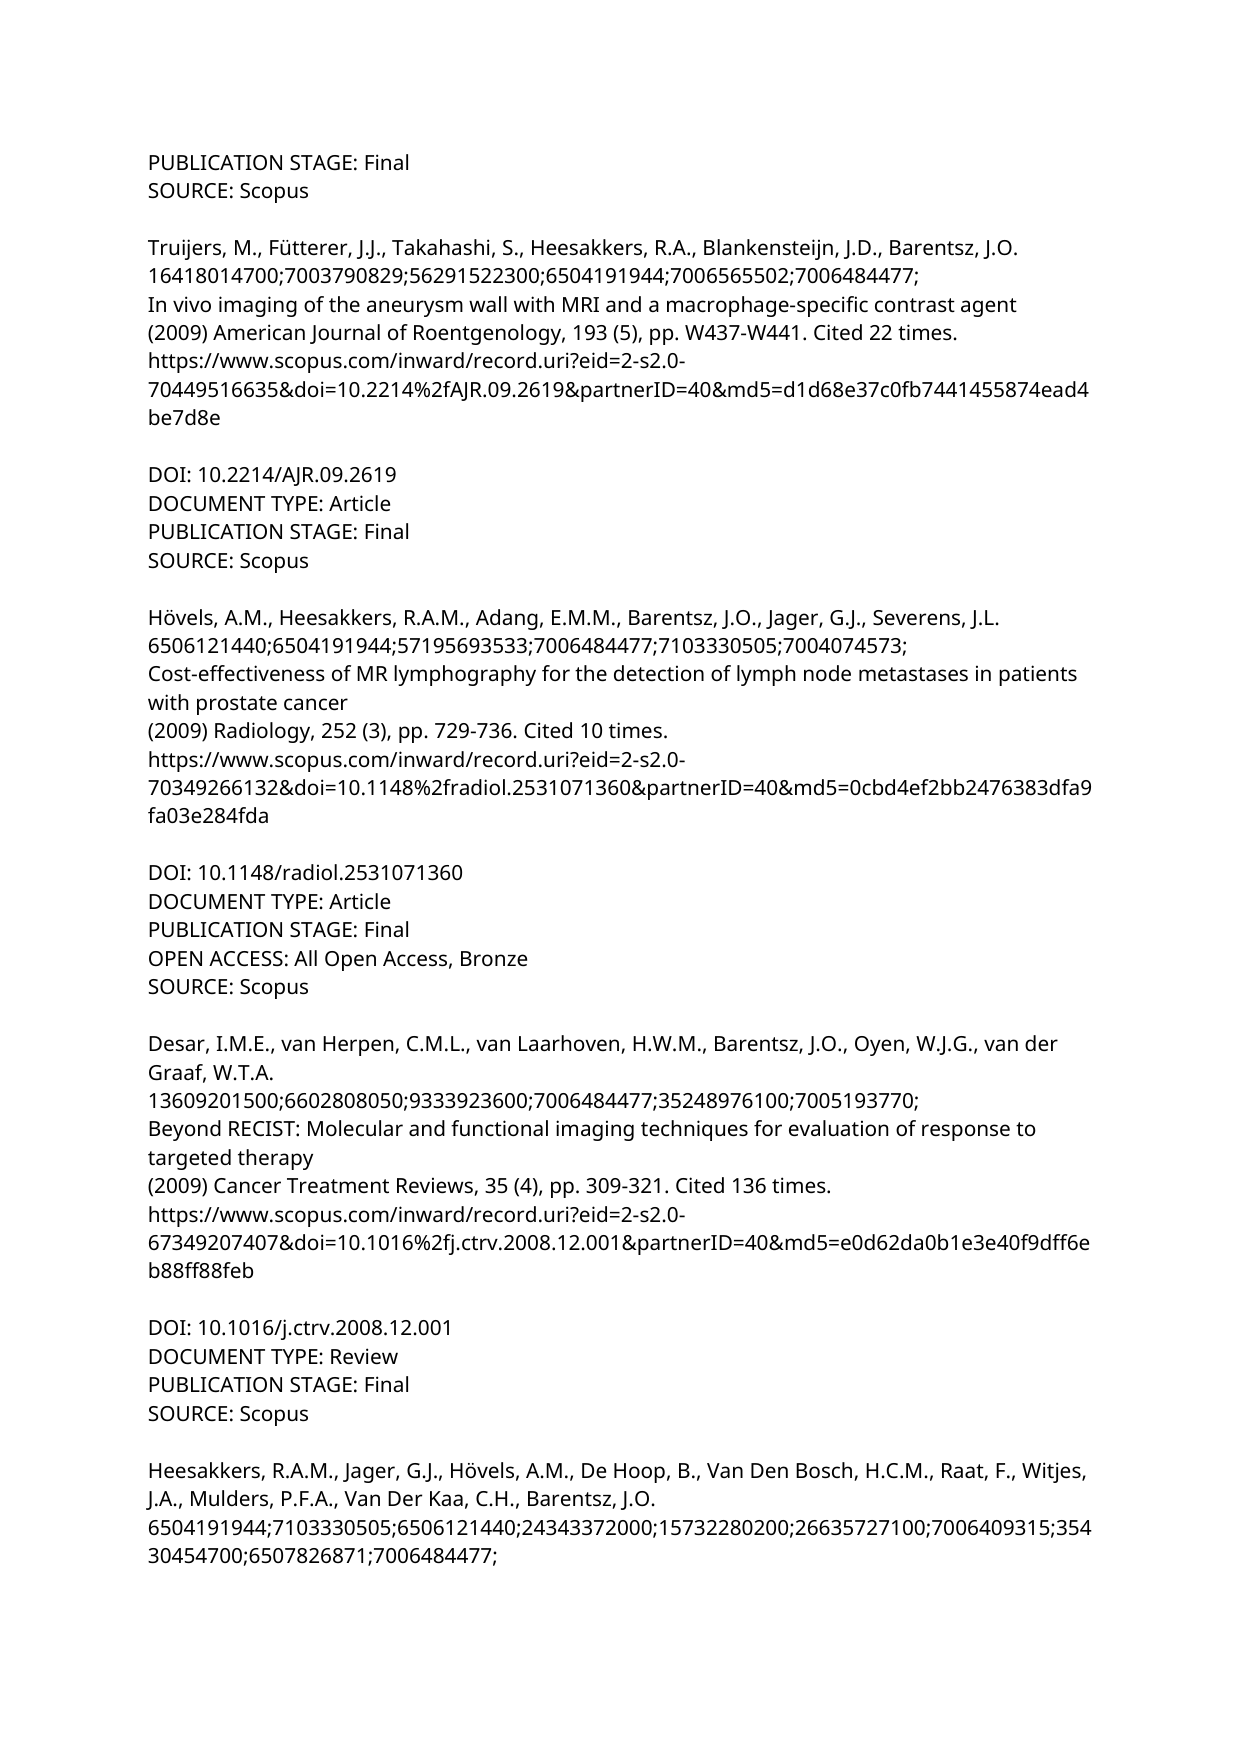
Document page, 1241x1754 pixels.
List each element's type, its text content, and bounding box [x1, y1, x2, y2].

text SOURCE: Scopus [148, 176, 1093, 204]
text DOCUMENT TYPE: Article [148, 489, 1093, 517]
text SOURCE: Scopus [148, 1399, 1093, 1427]
text PUBLICATION STAGE: Final [148, 517, 1093, 546]
text 16418014700;7003790829;56291522300;6504191944;7006565502;7006484477; [148, 261, 1093, 290]
text (2009) Radiology, 252 (3), pp. 729-736. Cited 10 times. [148, 716, 1093, 745]
text 13609201500;6602808050;9333923600;7006484477;35248976100;7005193770; [148, 1086, 1093, 1114]
text 6506121440;6504191944;57195693533;7006484477;7103330505;7004074573; [148, 631, 1093, 659]
text Cost-effectiveness of MR lymphography for the detection of lymph node metastases in patients with prostate cancer [148, 659, 1093, 716]
text SOURCE: Scopus [148, 972, 1093, 1001]
text SOURCE: Scopus [148, 546, 1093, 574]
text https://www.scopus.com/inward/record.uri?eid=2-s2.0-67349207407&doi=10.1016%2fj.ctrv.2008.12.001&partnerID=40&md5=e0d62da0b1e3e40f9dff6eb88ff88feb [148, 1200, 1093, 1285]
text DOI: 10.1148/radiol.2531071360 [148, 858, 1093, 887]
text Truijers, M., Fütterer, J.J., Takahashi, S., Heesakkers, R.A., Blankensteijn, J.D., Barentsz, J.O. [148, 233, 1093, 261]
text PUBLICATION STAGE: Final [148, 148, 1093, 176]
text https://www.scopus.com/inward/record.uri?eid=2-s2.0-70349266132&doi=10.1148%2fradiol.2531071360&partnerID=40&md5=0cbd4ef2bb2476383dfa9fa03e284fda [148, 745, 1093, 830]
text DOI: 10.1016/j.ctrv.2008.12.001 [148, 1313, 1093, 1342]
text OPEN ACCESS: All Open Access, Bronze [148, 944, 1093, 972]
text DOCUMENT TYPE: Review [148, 1342, 1093, 1370]
text Hövels, A.M., Heesakkers, R.A.M., Adang, E.M.M., Barentsz, J.O., Jager, G.J., Severens, J.L. [148, 603, 1093, 631]
text https://www.scopus.com/inward/record.uri?eid=2-s2.0-70449516635&doi=10.2214%2fAJR.09.2619&partnerID=40&md5=d1d68e37c0fb7441455874ead4be7d8e [148, 347, 1093, 432]
text 6504191944;7103330505;6506121440;24343372000;15732280200;26635727100;7006409315;35430454700;6507826871;7006484477; [148, 1513, 1093, 1569]
text PUBLICATION STAGE: Final [148, 1370, 1093, 1399]
text PUBLICATION STAGE: Final [148, 915, 1093, 944]
text In vivo imaging of the aneurysm wall with MRI and a macrophage-specific contrast agent [148, 290, 1093, 318]
text DOCUMENT TYPE: Article [148, 887, 1093, 915]
text Desar, I.M.E., van Herpen, C.M.L., van Laarhoven, H.W.M., Barentsz, J.O., Oyen, W.J.G., van der Graaf, W.T.A. [148, 1029, 1093, 1086]
text Beyond RECIST: Molecular and functional imaging techniques for evaluation of response to targeted therapy [148, 1114, 1093, 1171]
text (2009) Cancer Treatment Reviews, 35 (4), pp. 309-321. Cited 136 times. [148, 1171, 1093, 1200]
text Heesakkers, R.A.M., Jager, G.J., Hövels, A.M., De Hoop, B., Van Den Bosch, H.C.M., Raat, F., Witjes, J.A., Mulders, P.F.A., Van Der Kaa, C.H., Barentsz, J.O. [148, 1456, 1093, 1513]
text (2009) American Journal of Roentgenology, 193 (5), pp. W437-W441. Cited 22 times. [148, 318, 1093, 347]
text DOI: 10.2214/AJR.09.2619 [148, 460, 1093, 489]
